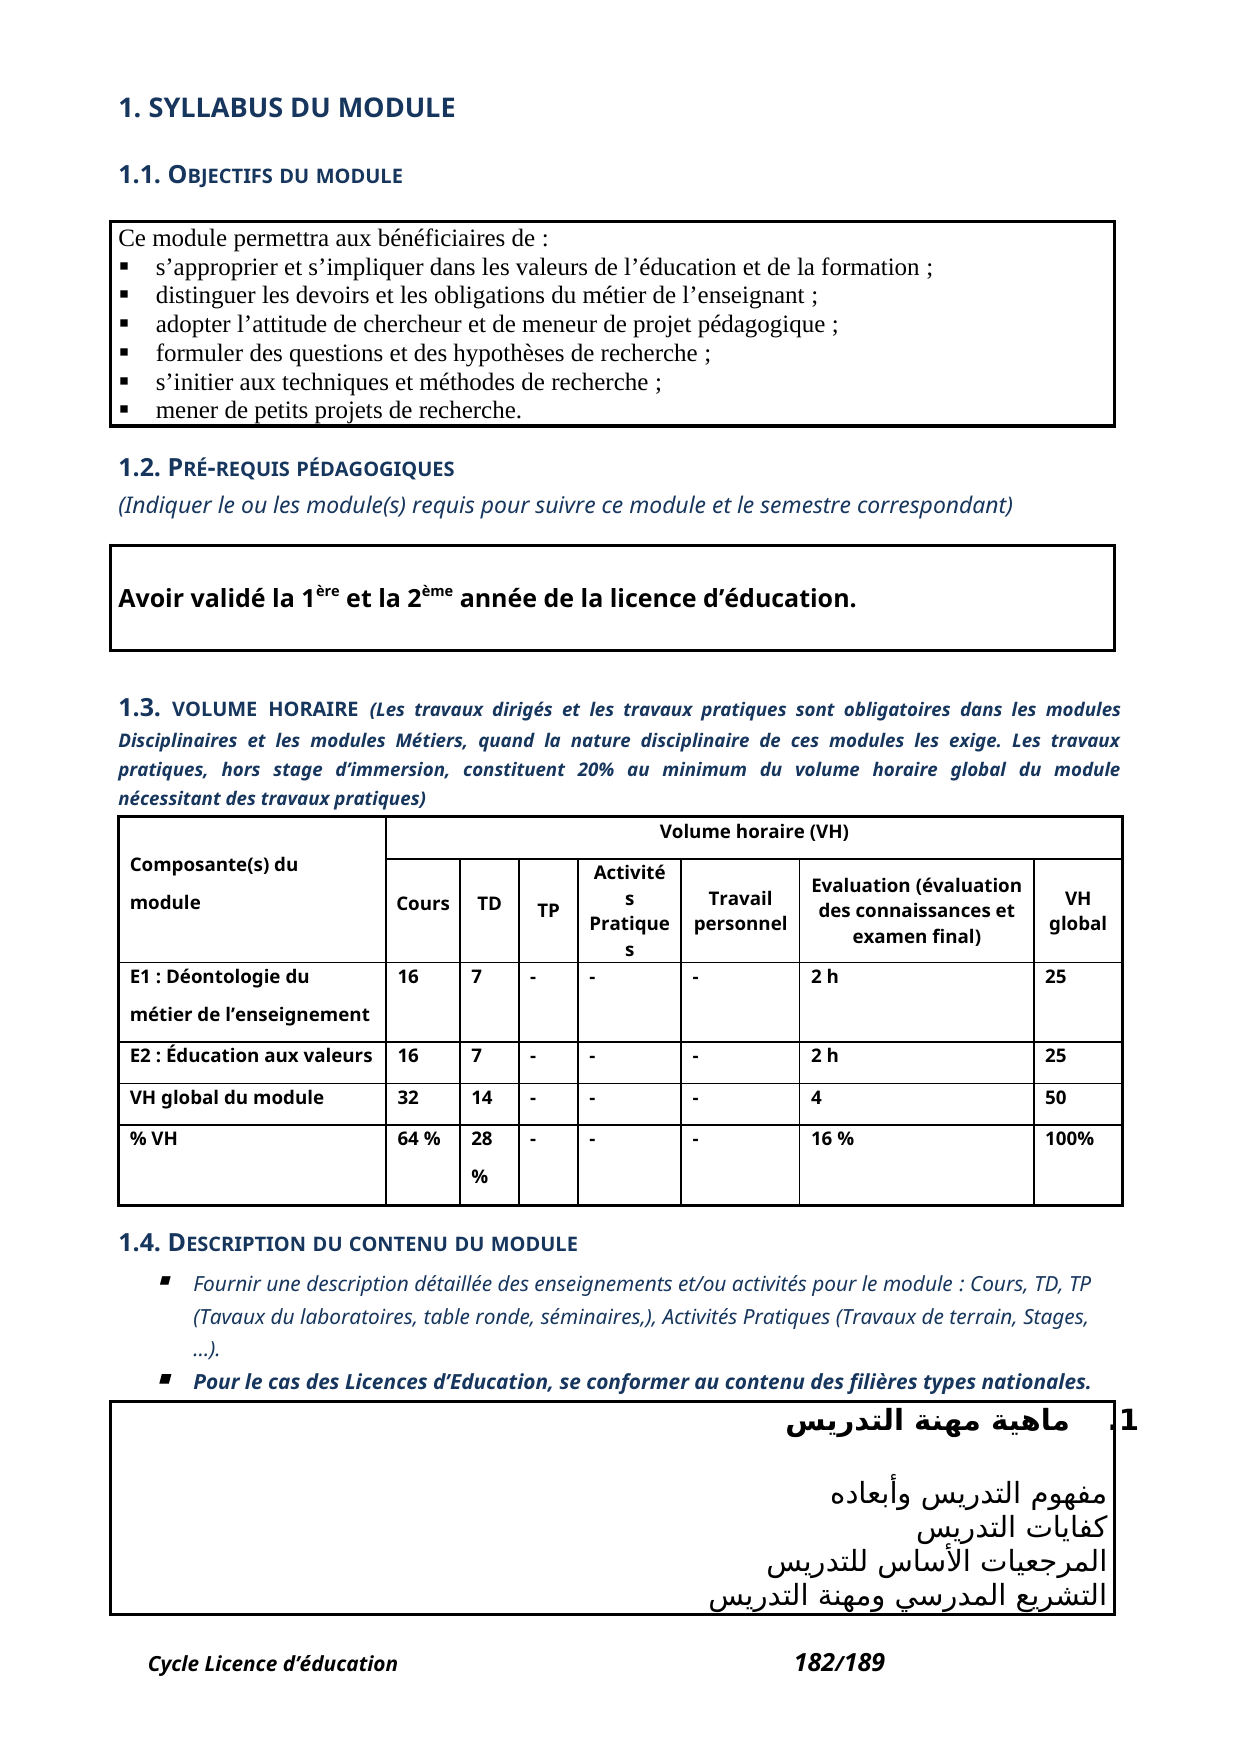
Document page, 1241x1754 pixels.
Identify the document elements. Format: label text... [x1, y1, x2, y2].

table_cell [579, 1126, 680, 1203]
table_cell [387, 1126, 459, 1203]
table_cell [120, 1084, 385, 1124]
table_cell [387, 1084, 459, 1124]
list Pour le cas des Licences d’Education, se conformer au contenu des filières types nationales. [156, 1367, 1122, 1396]
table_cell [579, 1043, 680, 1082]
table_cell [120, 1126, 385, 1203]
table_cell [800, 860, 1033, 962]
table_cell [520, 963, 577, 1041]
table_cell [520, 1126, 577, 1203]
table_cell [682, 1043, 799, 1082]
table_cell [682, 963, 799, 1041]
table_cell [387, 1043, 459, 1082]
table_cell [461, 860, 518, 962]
text 1. SYLLABUS DU MODULE [118, 89, 1122, 126]
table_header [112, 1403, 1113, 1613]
text 1.3. volume horaire (Les travaux dirigés et les travaux pratiques sont obligatoires dans les modules Disciplinaires et les modules Métiers, quand la nature disciplinaire de ces modules les exige. Les travaux pratiques, hors stage d’immersion, constituent 20% au minimum du volume horaire global du module nécessitant des travaux pratiques) [118, 689, 1122, 811]
text 1.2. Pré-requis pédagogiques [118, 456, 1122, 481]
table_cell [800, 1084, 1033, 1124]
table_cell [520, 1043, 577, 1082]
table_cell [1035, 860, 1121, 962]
list Fournir une description détaillée des enseignements et/ou activités pour le module : Cours, TD, TP (Tavaux du laboratoires, table ronde, séminaires,), Activités Pratiques (Travaux de terrain, Stages, …). [156, 1269, 1122, 1363]
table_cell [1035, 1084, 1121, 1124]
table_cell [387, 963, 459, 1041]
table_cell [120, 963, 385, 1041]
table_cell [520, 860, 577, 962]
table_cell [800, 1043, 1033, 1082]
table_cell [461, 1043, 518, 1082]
text (Indiquer le ou les module(s) requis pour suivre ce module et le semestre correspondant) [118, 493, 1122, 518]
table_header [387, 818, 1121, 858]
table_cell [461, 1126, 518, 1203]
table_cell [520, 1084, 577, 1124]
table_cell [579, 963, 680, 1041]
text 1.4. Description du contenu du module [118, 1232, 1122, 1257]
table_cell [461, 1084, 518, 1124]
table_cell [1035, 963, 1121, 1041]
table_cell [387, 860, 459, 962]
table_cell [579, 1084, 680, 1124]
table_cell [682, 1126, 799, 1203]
text 1.1. Objectifs du module [118, 156, 1122, 191]
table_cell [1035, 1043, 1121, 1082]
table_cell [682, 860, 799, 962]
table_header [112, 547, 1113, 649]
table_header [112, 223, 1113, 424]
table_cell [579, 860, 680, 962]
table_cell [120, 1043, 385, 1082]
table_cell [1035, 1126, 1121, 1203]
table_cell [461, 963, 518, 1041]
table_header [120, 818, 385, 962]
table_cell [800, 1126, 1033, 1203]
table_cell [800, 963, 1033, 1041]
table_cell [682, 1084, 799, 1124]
